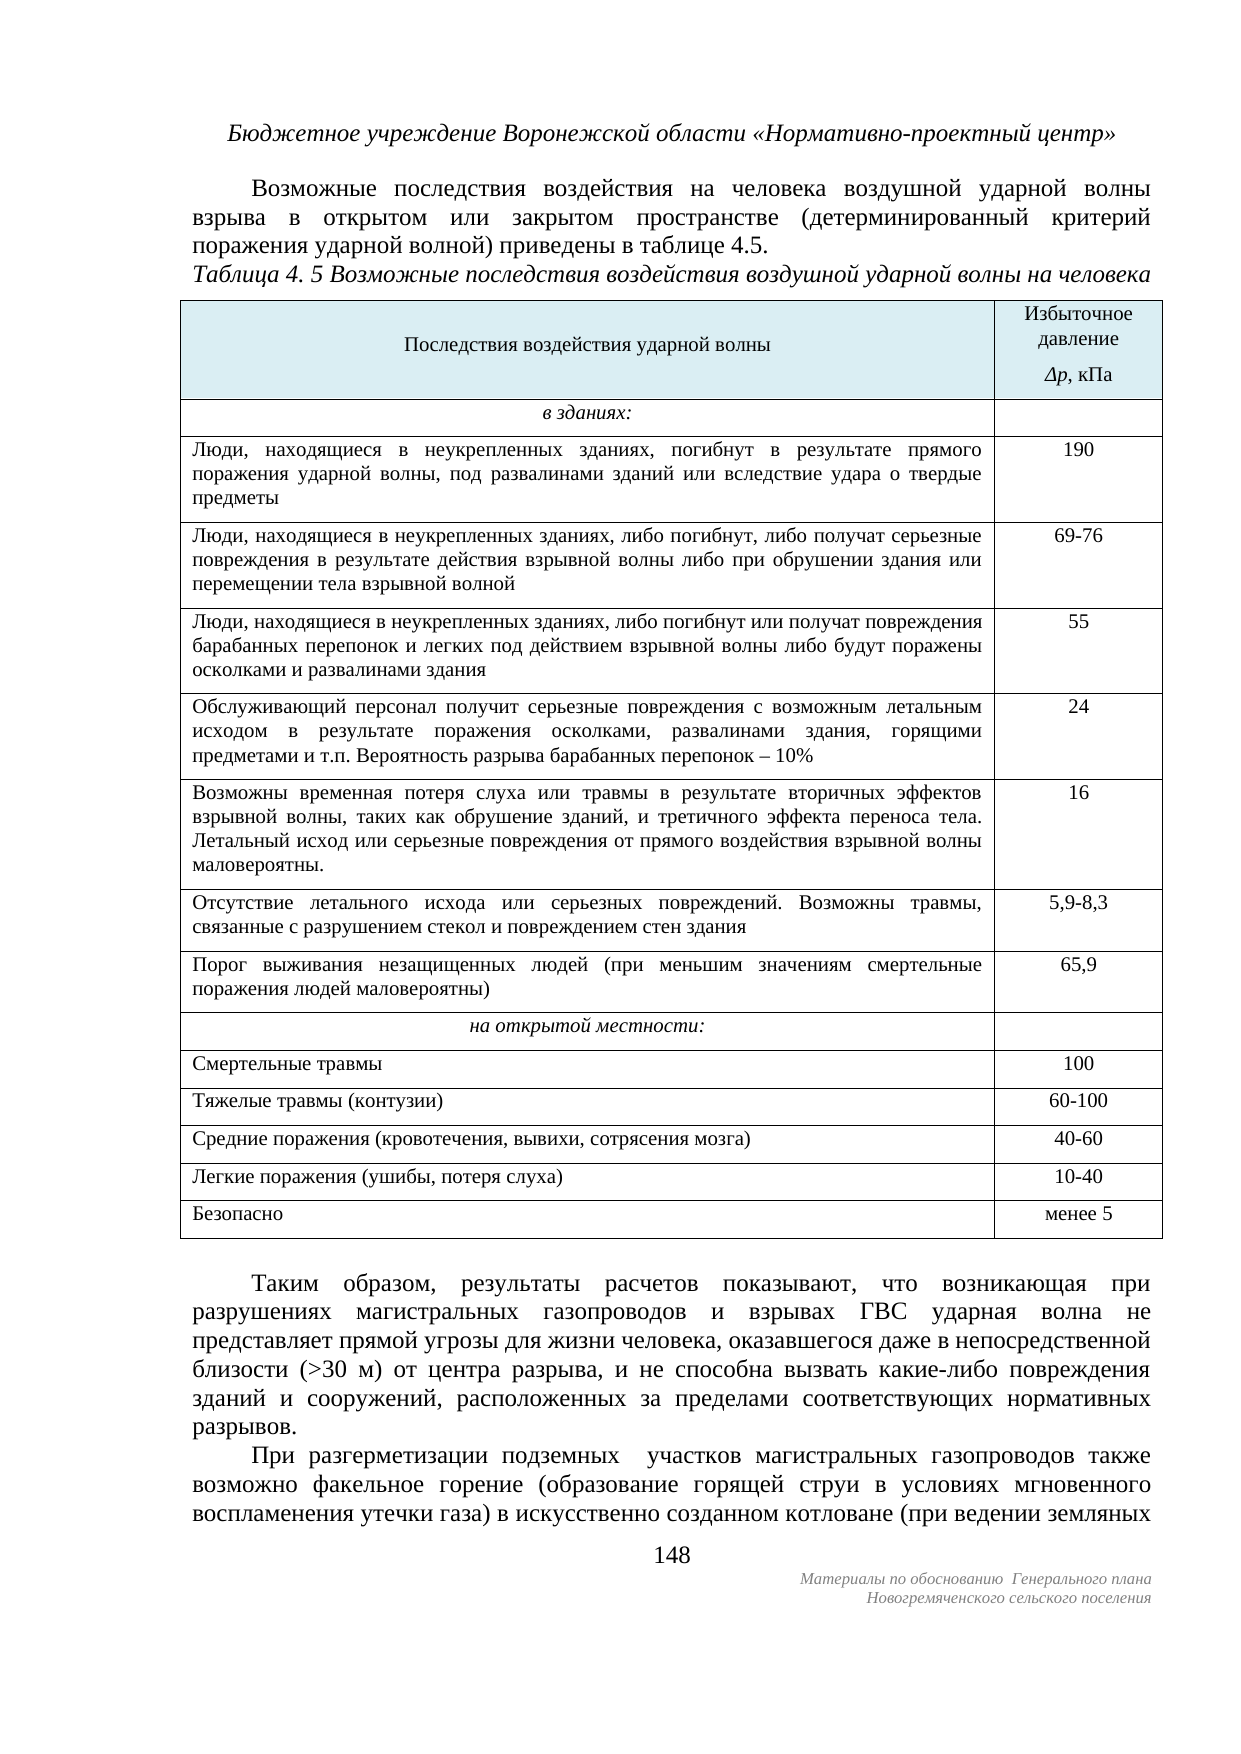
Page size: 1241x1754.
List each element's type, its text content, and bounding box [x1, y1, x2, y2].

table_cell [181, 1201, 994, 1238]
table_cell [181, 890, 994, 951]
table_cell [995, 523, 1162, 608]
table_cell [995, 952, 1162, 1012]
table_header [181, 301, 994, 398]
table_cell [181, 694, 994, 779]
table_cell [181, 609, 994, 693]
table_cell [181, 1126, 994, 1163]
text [192, 1440, 1152, 1526]
text Таким образом, результаты расчетов показывают, что возникающая при разрушениях магистральных газопроводов и взрывах ГВС ударная волна не представляет прямой угрозы для жизни человека, оказавшегося даже в непосредственной близости (>30 м) от центра разрыва, и не способна вызвать какие-либо повреждения зданий и сооружений, расположенных за пределами соответствующих нормативных разрывов. [192, 1268, 1152, 1440]
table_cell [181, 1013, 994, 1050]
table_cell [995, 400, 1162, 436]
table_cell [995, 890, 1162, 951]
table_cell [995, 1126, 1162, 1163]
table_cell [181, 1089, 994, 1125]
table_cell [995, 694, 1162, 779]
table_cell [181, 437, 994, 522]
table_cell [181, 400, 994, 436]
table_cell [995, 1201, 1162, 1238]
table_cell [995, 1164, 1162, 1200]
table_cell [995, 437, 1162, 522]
text Возможные последствия воздействия на человека воздушной ударной волны взрыва в открытом или закрытом пространстве (детерминированный критерий поражения ударной волной) приведены в таблице 4.5. [192, 173, 1152, 259]
text Таблица 4. 5 Возможные последствия воздействия воздушной ударной волны на человека [192, 259, 1152, 288]
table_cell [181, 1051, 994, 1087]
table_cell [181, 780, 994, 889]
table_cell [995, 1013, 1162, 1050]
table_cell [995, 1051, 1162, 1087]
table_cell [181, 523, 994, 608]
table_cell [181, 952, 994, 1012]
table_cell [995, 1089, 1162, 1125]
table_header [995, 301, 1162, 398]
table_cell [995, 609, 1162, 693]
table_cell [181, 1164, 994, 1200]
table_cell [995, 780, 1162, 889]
